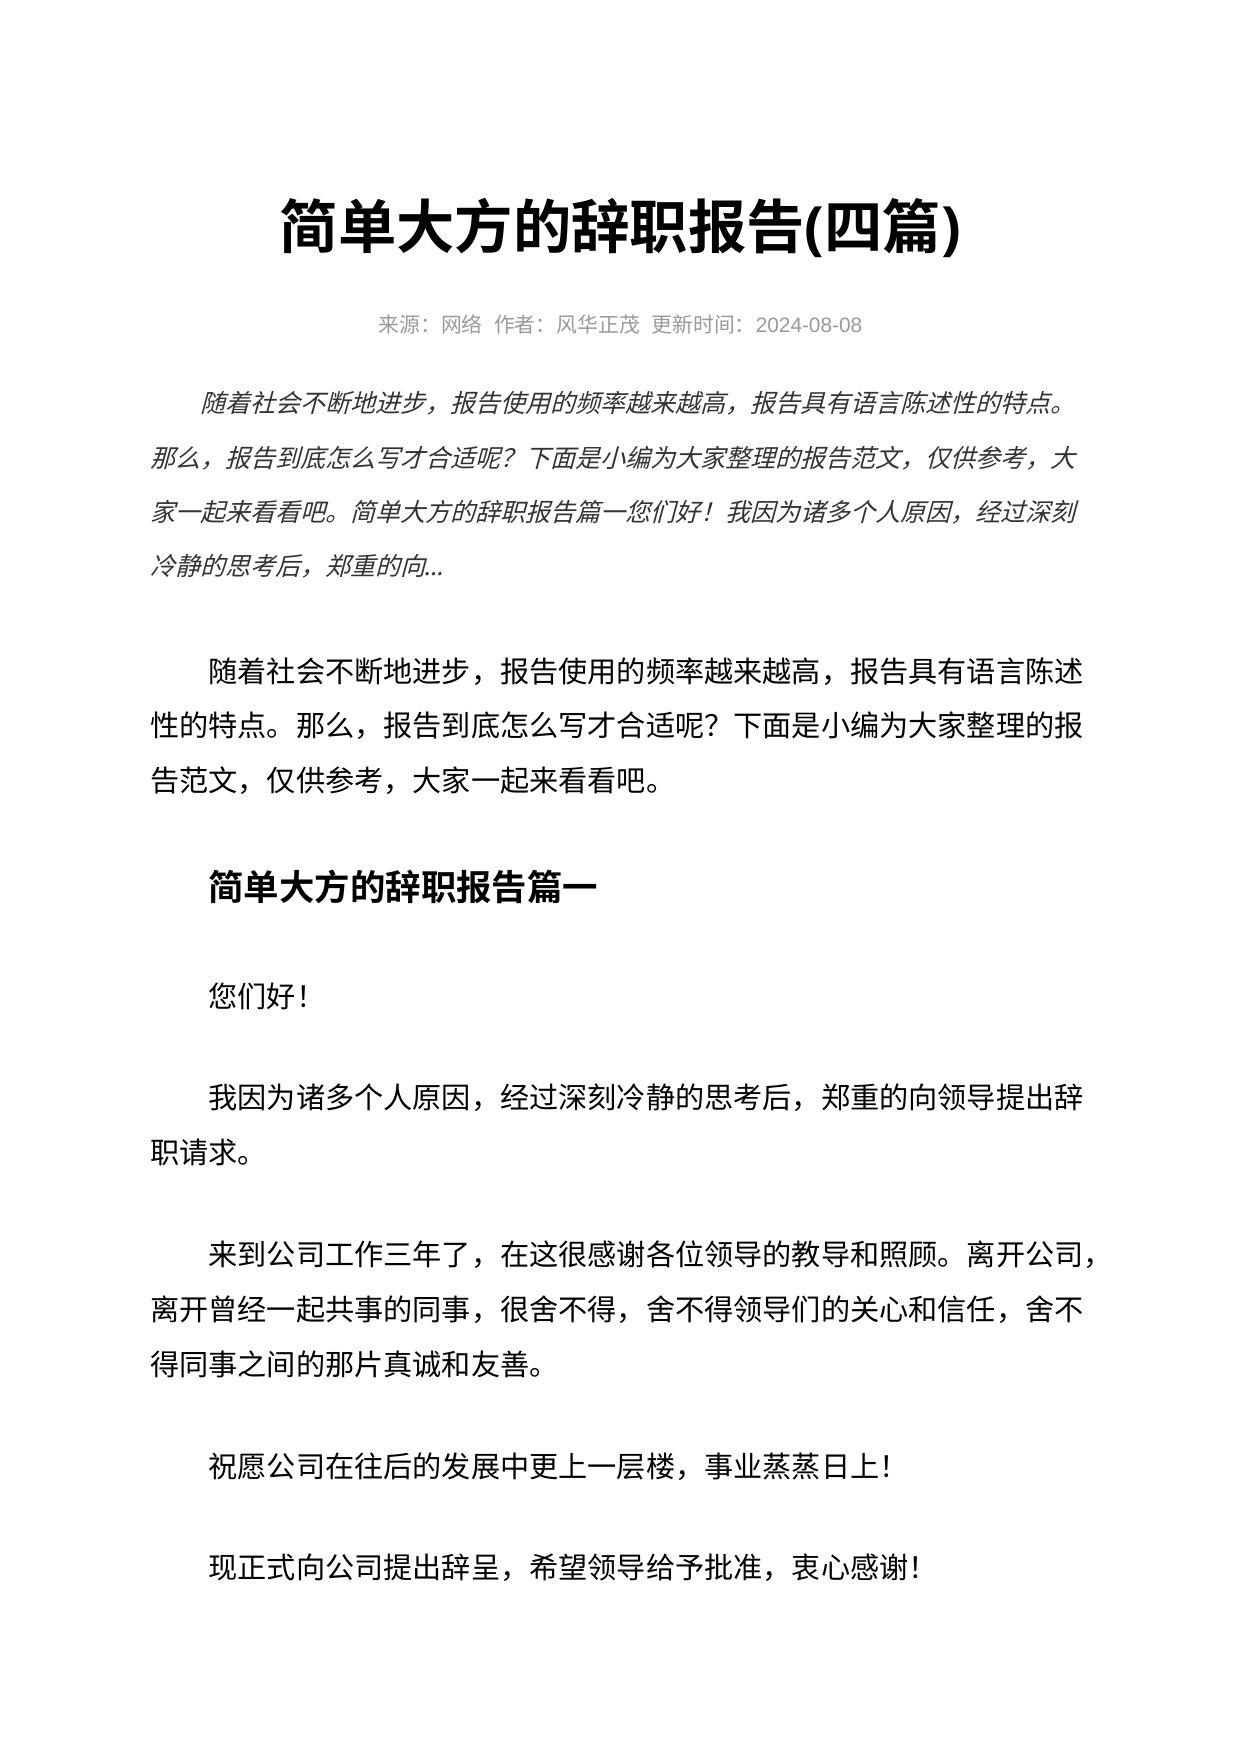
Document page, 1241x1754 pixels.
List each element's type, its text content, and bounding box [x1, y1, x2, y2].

text 现正式向公司提出辞呈，希望领导给予批准，衷心感谢！ [150, 1545, 1090, 1587]
text 随着社会不断地进步，报告使用的频率越来越高，报告具有语言陈述性的特点。那么，报告到底怎么写才合适呢？下面是小编为大家整理的报告范文，仅供参考，大家一起来看看吧。 [150, 648, 1090, 800]
text 来源：网络 作者：风华正茂 更新时间：2024-08-08 [150, 313, 1090, 337]
subtitle 简单大方的辞职报告(四篇) [150, 181, 1090, 266]
text 来到公司工作三年了，在这很感谢各位领导的教导和照顾。离开公司，离开曾经一起共事的同事，很舍不得，舍不得领导们的关心和信任，舍不得同事之间的那片真诚和友善。 [150, 1232, 1090, 1384]
text 我因为诸多个人原因，经过深刻冷静的思考后，郑重的向领导提出辞职请求。 [150, 1075, 1090, 1172]
text 您们好！ [150, 973, 1090, 1015]
text 随着社会不断地进步，报告使用的频率越来越高，报告具有语言陈述性的特点。那么，报告到底怎么写才合适呢？下面是小编为大家整理的报告范文，仅供参考，大家一起来看看吧。简单大方的辞职报告篇一您们好！我因为诸多个人原因，经过深刻冷静的思考后，郑重的向... [150, 384, 1090, 583]
text 祝愿公司在往后的发展中更上一层楼，事业蒸蒸日上！ [150, 1443, 1090, 1485]
text 简单大方的辞职报告篇一 [150, 860, 1090, 911]
